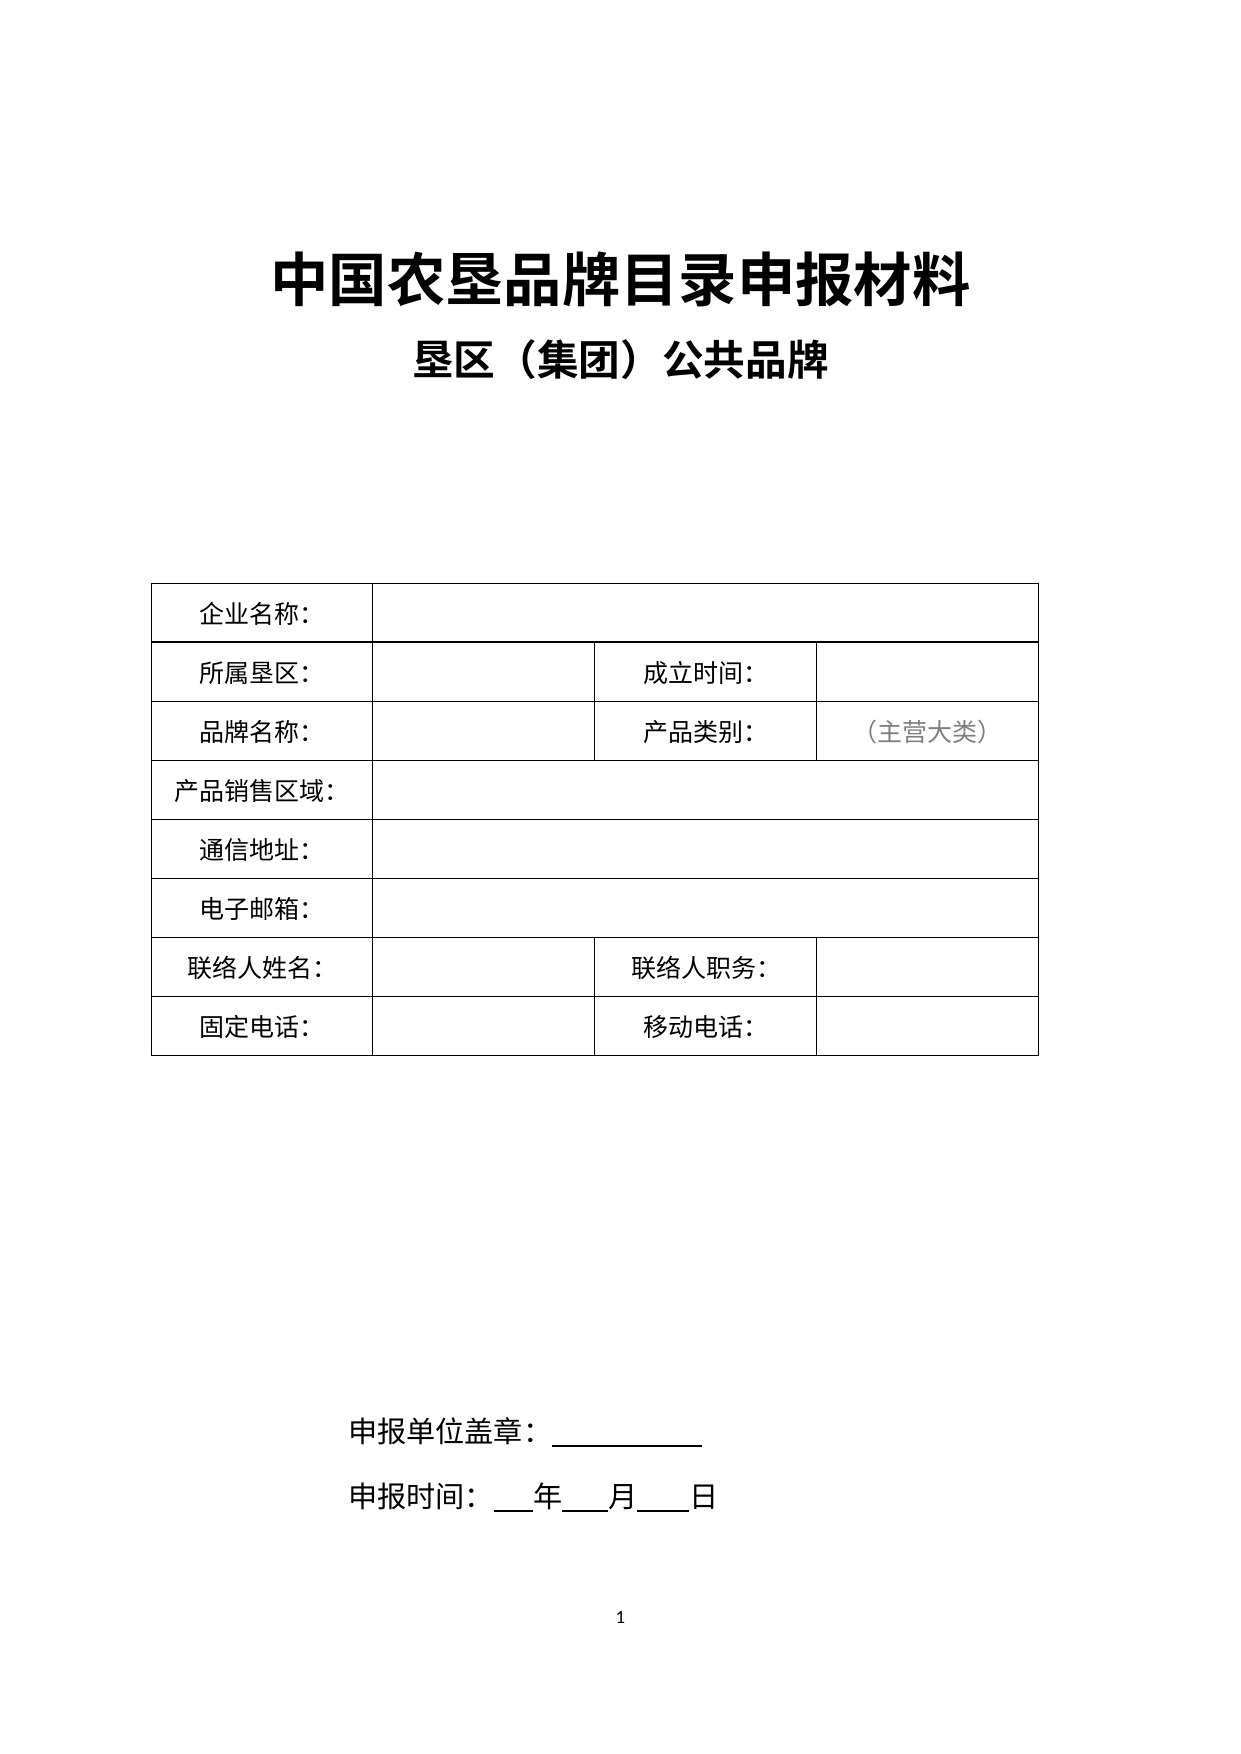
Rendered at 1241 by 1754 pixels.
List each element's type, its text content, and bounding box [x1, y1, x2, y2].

text 申报单位盖章： [187, 1397, 1053, 1462]
table_cell [817, 997, 1038, 1055]
table_cell [817, 643, 1038, 701]
table_cell 联络人姓名： [152, 938, 372, 996]
table_header [373, 584, 1038, 641]
table_cell [373, 879, 1038, 937]
table_cell [373, 702, 594, 759]
table_cell 所属垦区： [152, 643, 372, 701]
table_cell 成立时间： [595, 643, 816, 701]
table_cell 联络人职务： [595, 938, 816, 996]
table_cell [373, 997, 594, 1055]
table_cell （主营大类） [817, 702, 1038, 759]
table_cell [373, 938, 594, 996]
table_cell 固定电话： [152, 997, 372, 1055]
table_cell [373, 643, 594, 701]
table_cell 品牌名称： [152, 702, 372, 759]
table_cell 产品销售区域： [152, 761, 372, 819]
table_cell 电子邮箱： [152, 879, 372, 937]
text 申报时间： 年 月 日 [187, 1462, 1053, 1527]
table_cell [373, 761, 1038, 819]
table_cell 通信地址： [152, 820, 372, 878]
text 中国农垦品牌目录申报材料 [187, 227, 1053, 324]
text 垦区（集团）公共品牌 [187, 324, 1053, 389]
table_cell [373, 820, 1038, 878]
table_cell [817, 938, 1038, 996]
table_header 企业名称： [152, 584, 372, 641]
table_cell 移动电话： [595, 997, 816, 1055]
table_cell 产品类别： [595, 702, 816, 759]
